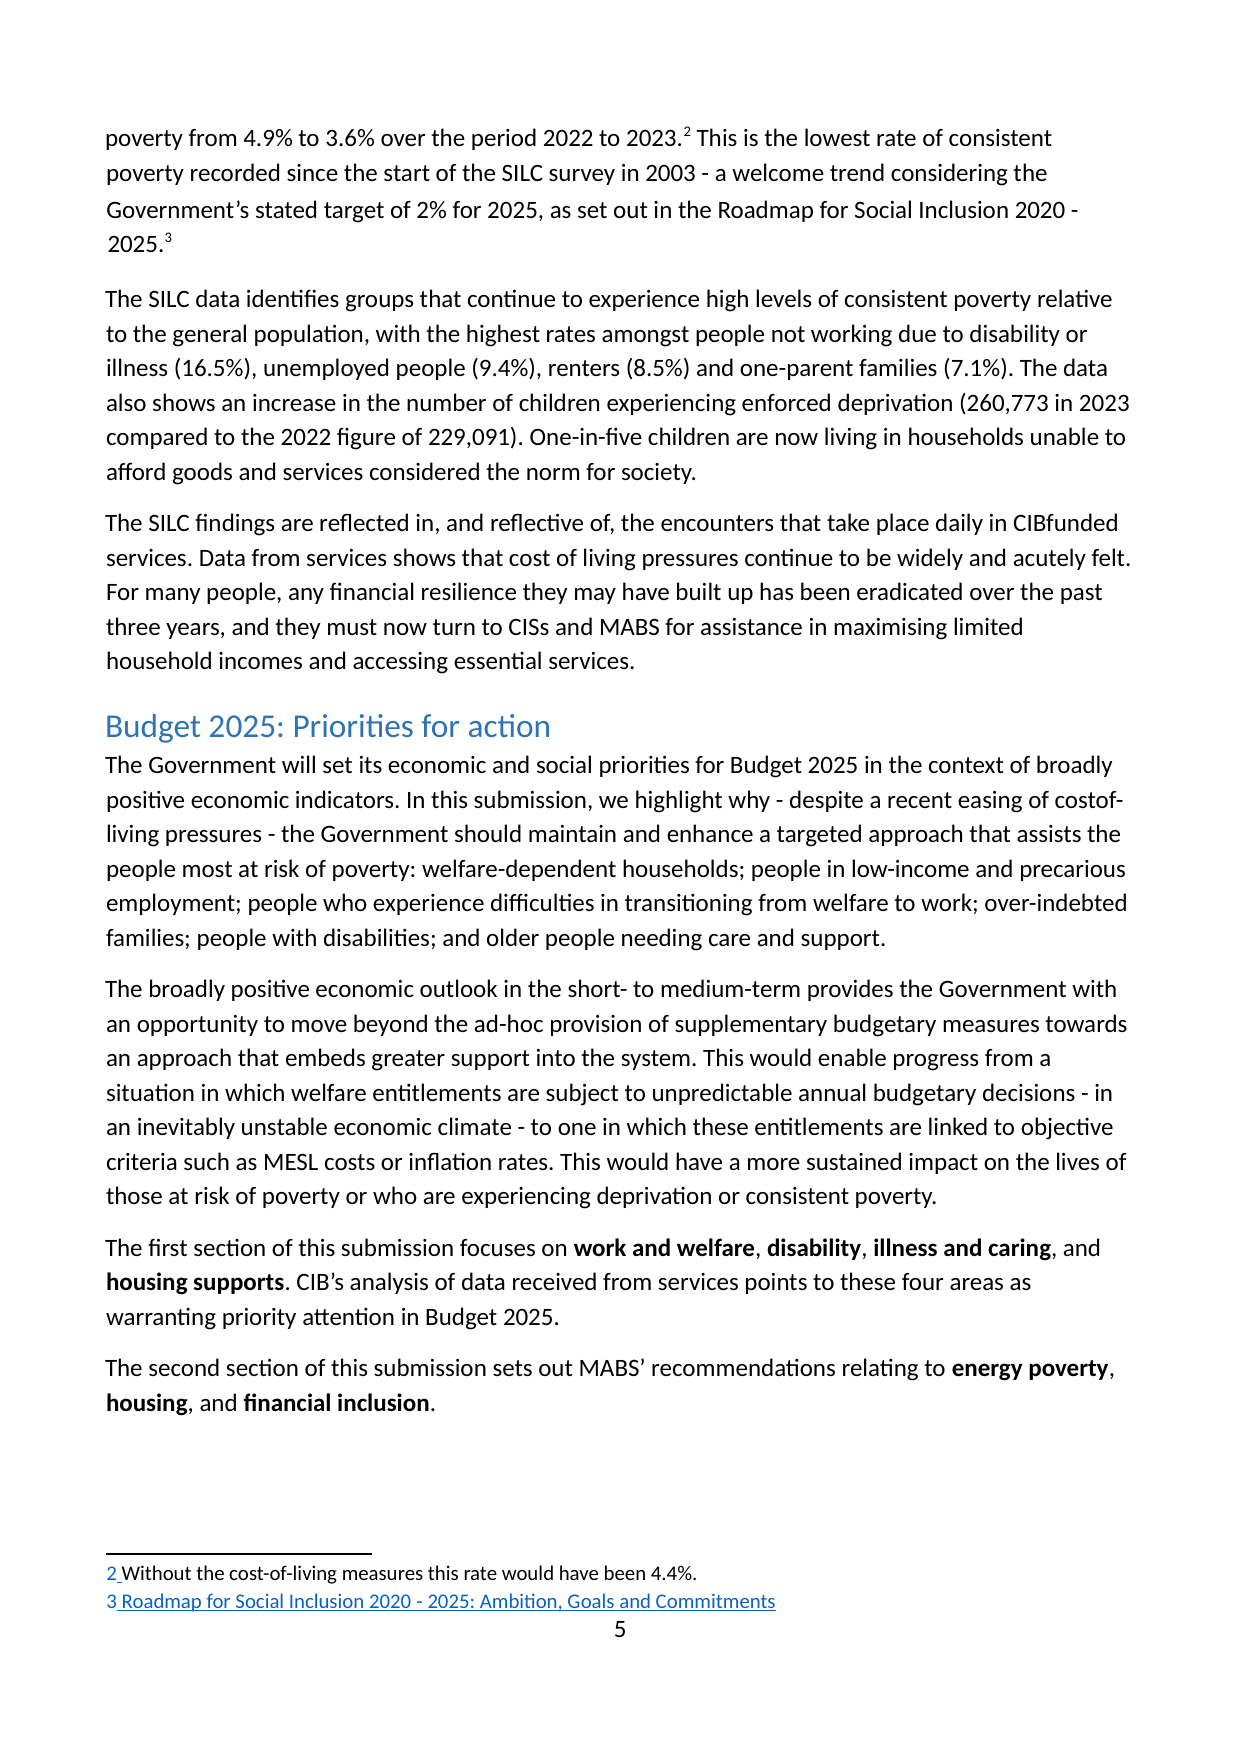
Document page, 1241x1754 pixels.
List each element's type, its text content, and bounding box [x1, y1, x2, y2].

text The SILC data identifies groups that continue to experience high levels of consistent poverty relative to the general population, with the highest rates amongst people not working due to disability or illness (16.5%), unemployed people (9.4%), renters (8.5%) and one-parent families (7.1%). The data also shows an increase in the number of children experiencing enforced deprivation (260,773 in 2023 compared to the 2022 figure of 229,091). One-in-five children are now living in households unable to afford goods and services considered the norm for society. [105, 283, 1134, 486]
subtitle Budget 2025: Priorities for action [105, 705, 1138, 746]
text The broadly positive economic outlook in the short- to medium-term provides the Government with an opportunity to move beyond the ad-hoc provision of supplementary budgetary measures towards an approach that embeds greater support into the system. This would enable progress from a situation in which welfare entitlements are subject to unpredictable annual budgetary decisions - in an inevitably unstable economic climate - to one in which these entitlements are linked to objective criteria such as MESL costs or inflation rates. This would have a more sustained impact on the lives of those at risk of poverty or who are experiencing deprivation or consistent poverty. [105, 973, 1134, 1211]
text The second section of this submission sets out MABS’ recommendations relating to energy poverty, housing, and financial inclusion. [105, 1352, 1134, 1417]
text Government’s stated target of 2% for 2025, as set out in the Roadmap for Social Inclusion 2020 - 2025. [106, 194, 1141, 258]
text The first section of this submission focuses on work and welfare, disability, illness and caring, and housing supports. CIB’s analysis of data received from services points to these four areas as warranting priority attention in Budget 2025. [105, 1232, 1134, 1331]
text poverty from 4.9% to 3.6% over the period 2022 to 2023. This is the lowest rate of consistent poverty recorded since the start of the SILC survey in 2003 - a welcome trend considering the [105, 122, 1134, 187]
text The SILC findings are reflected in, and reflective of, the encounters that take place daily in CIBfunded services. Data from services shows that cost of living pressures continue to be widely and acutely felt. For many people, any financial resilience they may have built up has been eradicated over the past three years, and they must now turn to CISs and MABS for assistance in maximising limited household incomes and accessing essential services. [105, 507, 1134, 676]
text The Government will set its economic and social priorities for Budget 2025 in the context of broadly positive economic indicators. In this submission, we highlight why - despite a recent easing of costof-living pressures - the Government should maintain and enhance a targeted approach that assists the people most at risk of poverty: welfare-dependent households; people in low-income and precarious employment; people who experience difficulties in transitioning from welfare to work; over-indebted families; people with disabilities; and older people needing care and support. [105, 749, 1134, 952]
